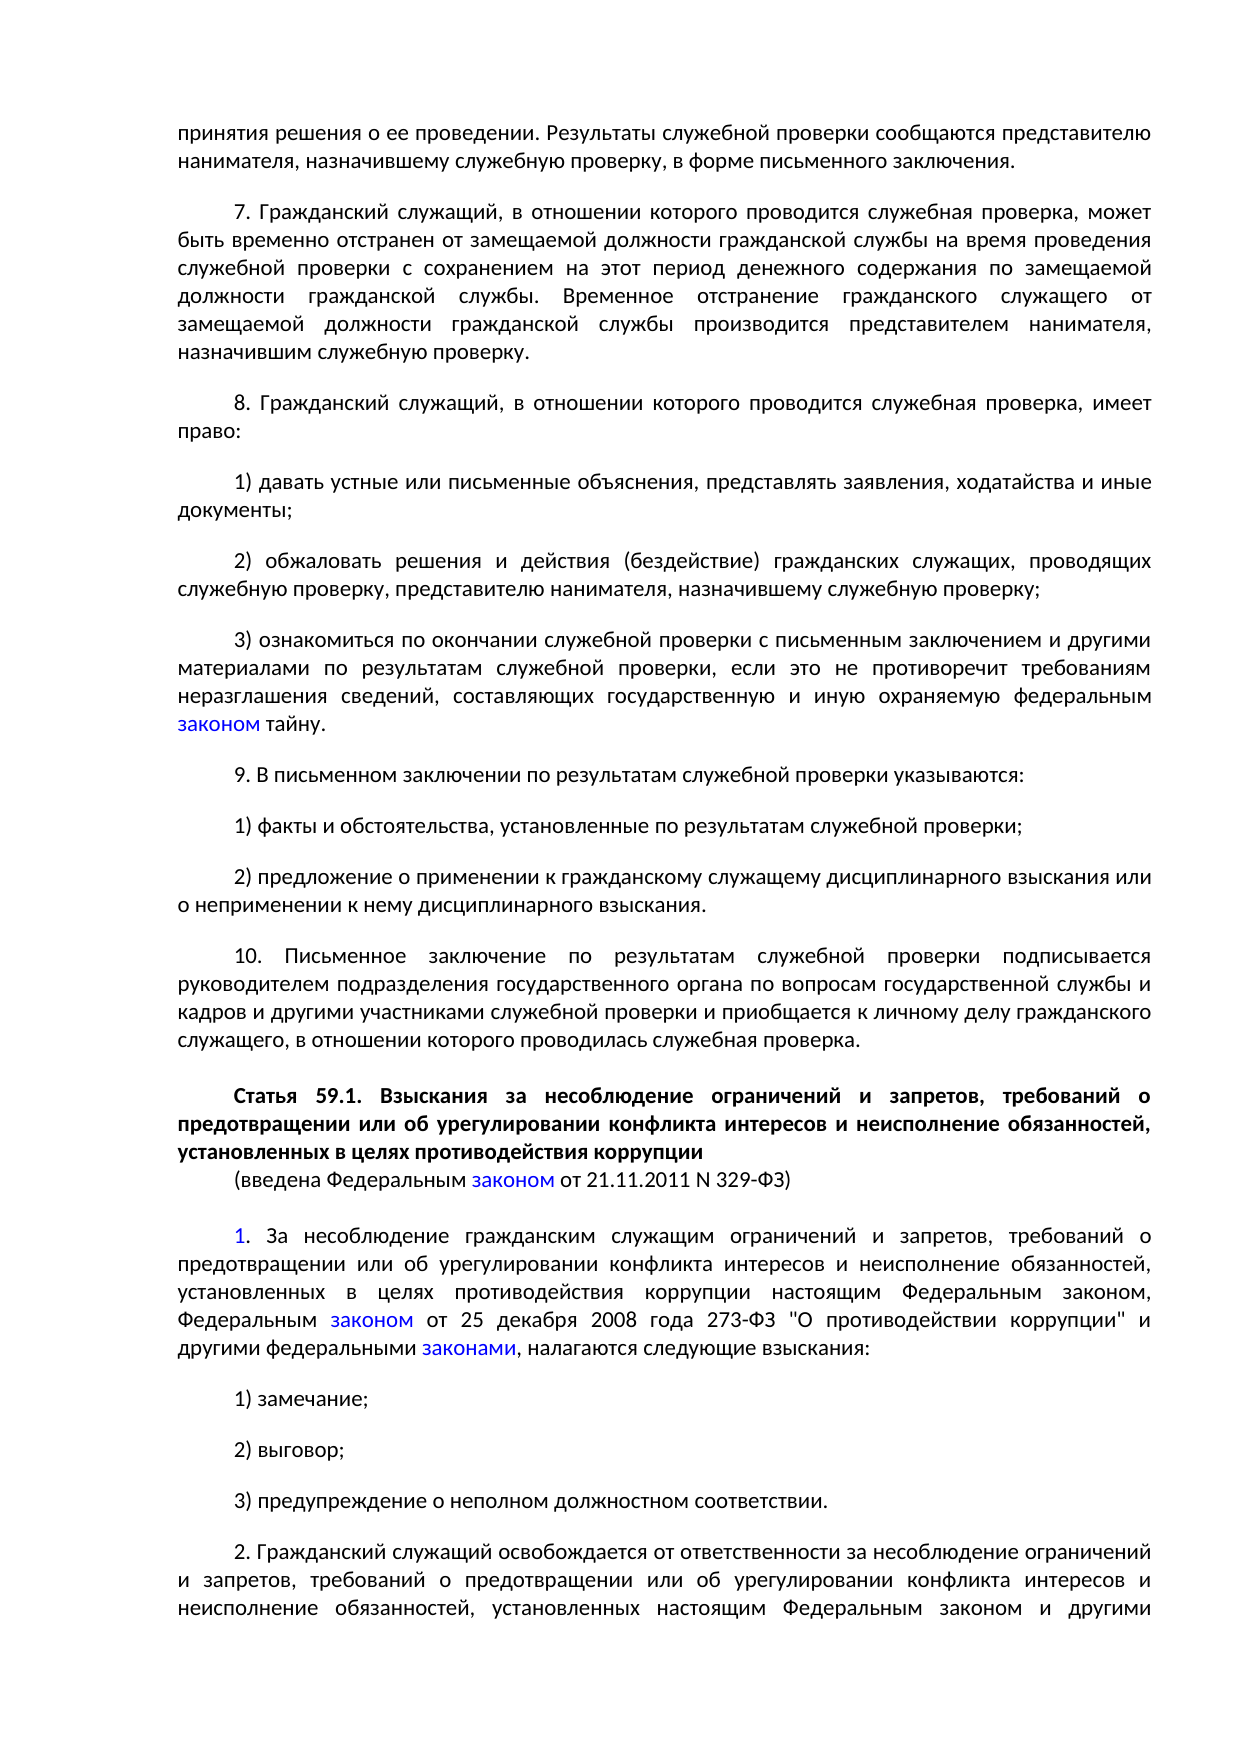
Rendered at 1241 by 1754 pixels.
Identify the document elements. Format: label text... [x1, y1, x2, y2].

text 1) факты и обстоятельства, установленные по результатам служебной проверки; [177, 811, 1152, 839]
title Статья 59.1. Взыскания за несоблюдение ограничений и запретов, требований о предотвращении или об урегулировании конфликта интересов и неисполнение обязанностей, установленных в целях противодействия коррупции [177, 1081, 1152, 1165]
text 1) замечание; [177, 1384, 1152, 1412]
text 7. Гражданский служащий, в отношении которого проводится служебная проверка, может быть временно отстранен от замещаемой должности гражданской службы на время проведения служебной проверки с сохранением на этот период денежного содержания по замещаемой должности гражданской службы. Временное отстранение гражданского служащего от замещаемой должности гражданской службы производится представителем нанимателя, назначившим служебную проверку. [177, 197, 1152, 365]
text 2) обжаловать решения и действия (бездействие) гражданских служащих, проводящих служебную проверку, представителю нанимателя, назначившему служебную проверку; [177, 546, 1152, 602]
text 1. За несоблюдение гражданским служащим ограничений и запретов, требований о предотвращении или об урегулировании конфликта интересов и неисполнение обязанностей, установленных в целях противодействия коррупции настоящим Федеральным законом, Федеральным законом от 25 декабря 2008 года 273-ФЗ "О противодействии коррупции" и другими федеральными законами, налагаются следующие взыскания: [177, 1221, 1152, 1361]
text 9. В письменном заключении по результатам служебной проверки указываются: [177, 760, 1152, 788]
text 8. Гражданский служащий, в отношении которого проводится служебная проверка, имеет право: [177, 388, 1152, 444]
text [177, 118, 1152, 174]
text 3) ознакомиться по окончании служебной проверки с письменным заключением и другими материалами по результатам служебной проверки, если это не противоречит требованиям неразглашения сведений, составляющих государственную и иную охраняемую федеральным законом тайну. [177, 625, 1152, 737]
text (введена Федеральным законом от 21.11.2011 N 329-ФЗ) [177, 1165, 1152, 1193]
text 1) давать устные или письменные объяснения, представлять заявления, ходатайства и иные документы; [177, 467, 1152, 523]
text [177, 1537, 1152, 1621]
text 10. Письменное заключение по результатам служебной проверки подписывается руководителем подразделения государственного органа по вопросам государственной службы и кадров и другими участниками служебной проверки и приобщается к личному делу гражданского служащего, в отношении которого проводилась служебная проверка. [177, 941, 1152, 1053]
text 3) предупреждение о неполном должностном соответствии. [177, 1486, 1152, 1514]
text 2) выговор; [177, 1435, 1152, 1463]
text 2) предложение о применении к гражданскому служащему дисциплинарного взыскания или о неприменении к нему дисциплинарного взыскания. [177, 862, 1152, 918]
